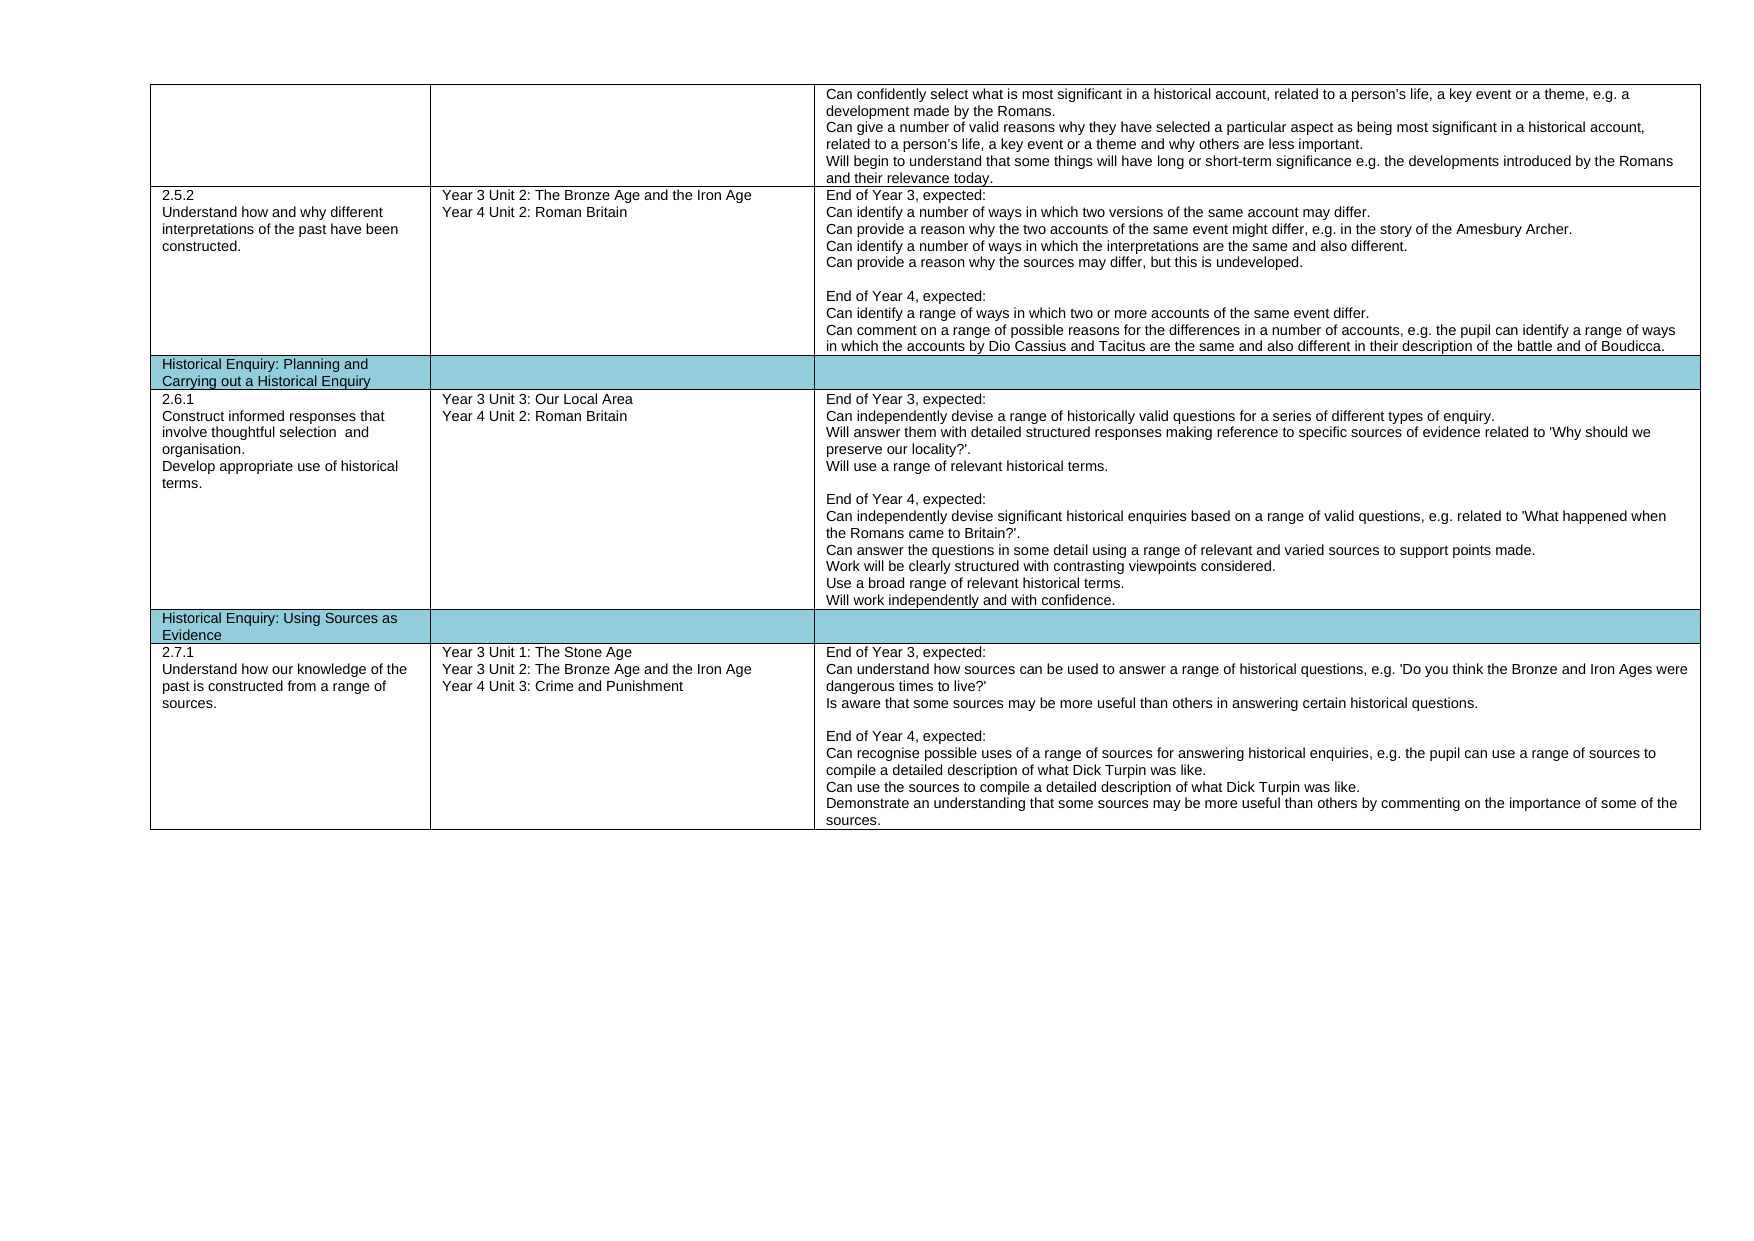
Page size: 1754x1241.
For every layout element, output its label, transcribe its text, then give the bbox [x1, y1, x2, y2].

table_cell [815, 356, 1700, 389]
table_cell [151, 85, 430, 186]
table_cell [815, 85, 1700, 186]
table_cell 2.5.2 Understand how and why different interpretations of the past have been constructed. [151, 187, 430, 355]
table_cell Year 3 Unit 3: Our Local Area Year 4 Unit 2: Roman Britain [431, 390, 814, 608]
table_cell Historical Enquiry: Planning and Carrying out a Historical Enquiry [151, 356, 430, 389]
table_cell End of Year 3, expected: Can understand how sources can be used to answer a range of historical questions, e.g. 'Do you think the Bronze and Iron Ages were dangerous times to live?' Is aware that some sources may be more useful than others in answering certain historical questions. End of Year 4, expected: Can recognise possible uses of a range of sources for answering historical enquiries, e.g. the pupil can use a range of sources to compile a detailed description of what Dick Turpin was like. Can use the sources to compile a detailed description of what Dick Turpin was like. Demonstrate an understanding that some sources may be more useful than others by commenting on the importance of some of the sources. [815, 644, 1700, 828]
table_cell [431, 356, 814, 389]
table_cell End of Year 3, expected: Can identify a number of ways in which two versions of the same account may differ. Can provide a reason why the two accounts of the same event might differ, e.g. in the story of the Amesbury Archer. Can identify a number of ways in which the interpretations are the same and also different. Can provide a reason why the sources may differ, but this is undeveloped. End of Year 4, expected: Can identify a range of ways in which two or more accounts of the same event differ. Can comment on a range of possible reasons for the differences in a number of accounts, e.g. the pupil can identify a range of ways in which the accounts by Dio Cassius and Tacitus are the same and also different in their description of the battle and of Boudicca. [815, 187, 1700, 355]
table_cell Historical Enquiry: Using Sources as Evidence [151, 610, 430, 643]
table_cell [431, 610, 814, 643]
table_cell Year 3 Unit 1: The Stone Age Year 3 Unit 2: The Bronze Age and the Iron Age Year 4 Unit 3: Crime and Punishment [431, 644, 814, 828]
table_cell 2.6.1 Construct informed responses that involve thoughtful selection and organisation. Develop appropriate use of historical terms. [151, 390, 430, 608]
table_cell End of Year 3, expected: Can independently devise a range of historically valid questions for a series of different types of enquiry. Will answer them with detailed structured responses making reference to specific sources of evidence related to 'Why should we preserve our locality?'. Will use a range of relevant historical terms. End of Year 4, expected: Can independently devise significant historical enquiries based on a range of valid questions, e.g. related to 'What happened when the Romans came to Britain?'. Can answer the questions in some detail using a range of relevant and varied sources to support points made. Work will be clearly structured with contrasting viewpoints considered. Use a broad range of relevant historical terms. Will work independently and with confidence. [815, 390, 1700, 608]
table_cell 2.7.1 Understand how our knowledge of the past is constructed from a range of sources. [151, 644, 430, 828]
table_cell [815, 610, 1700, 643]
table_cell Year 3 Unit 2: The Bronze Age and the Iron Age Year 4 Unit 2: Roman Britain [431, 187, 814, 355]
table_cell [431, 85, 814, 186]
